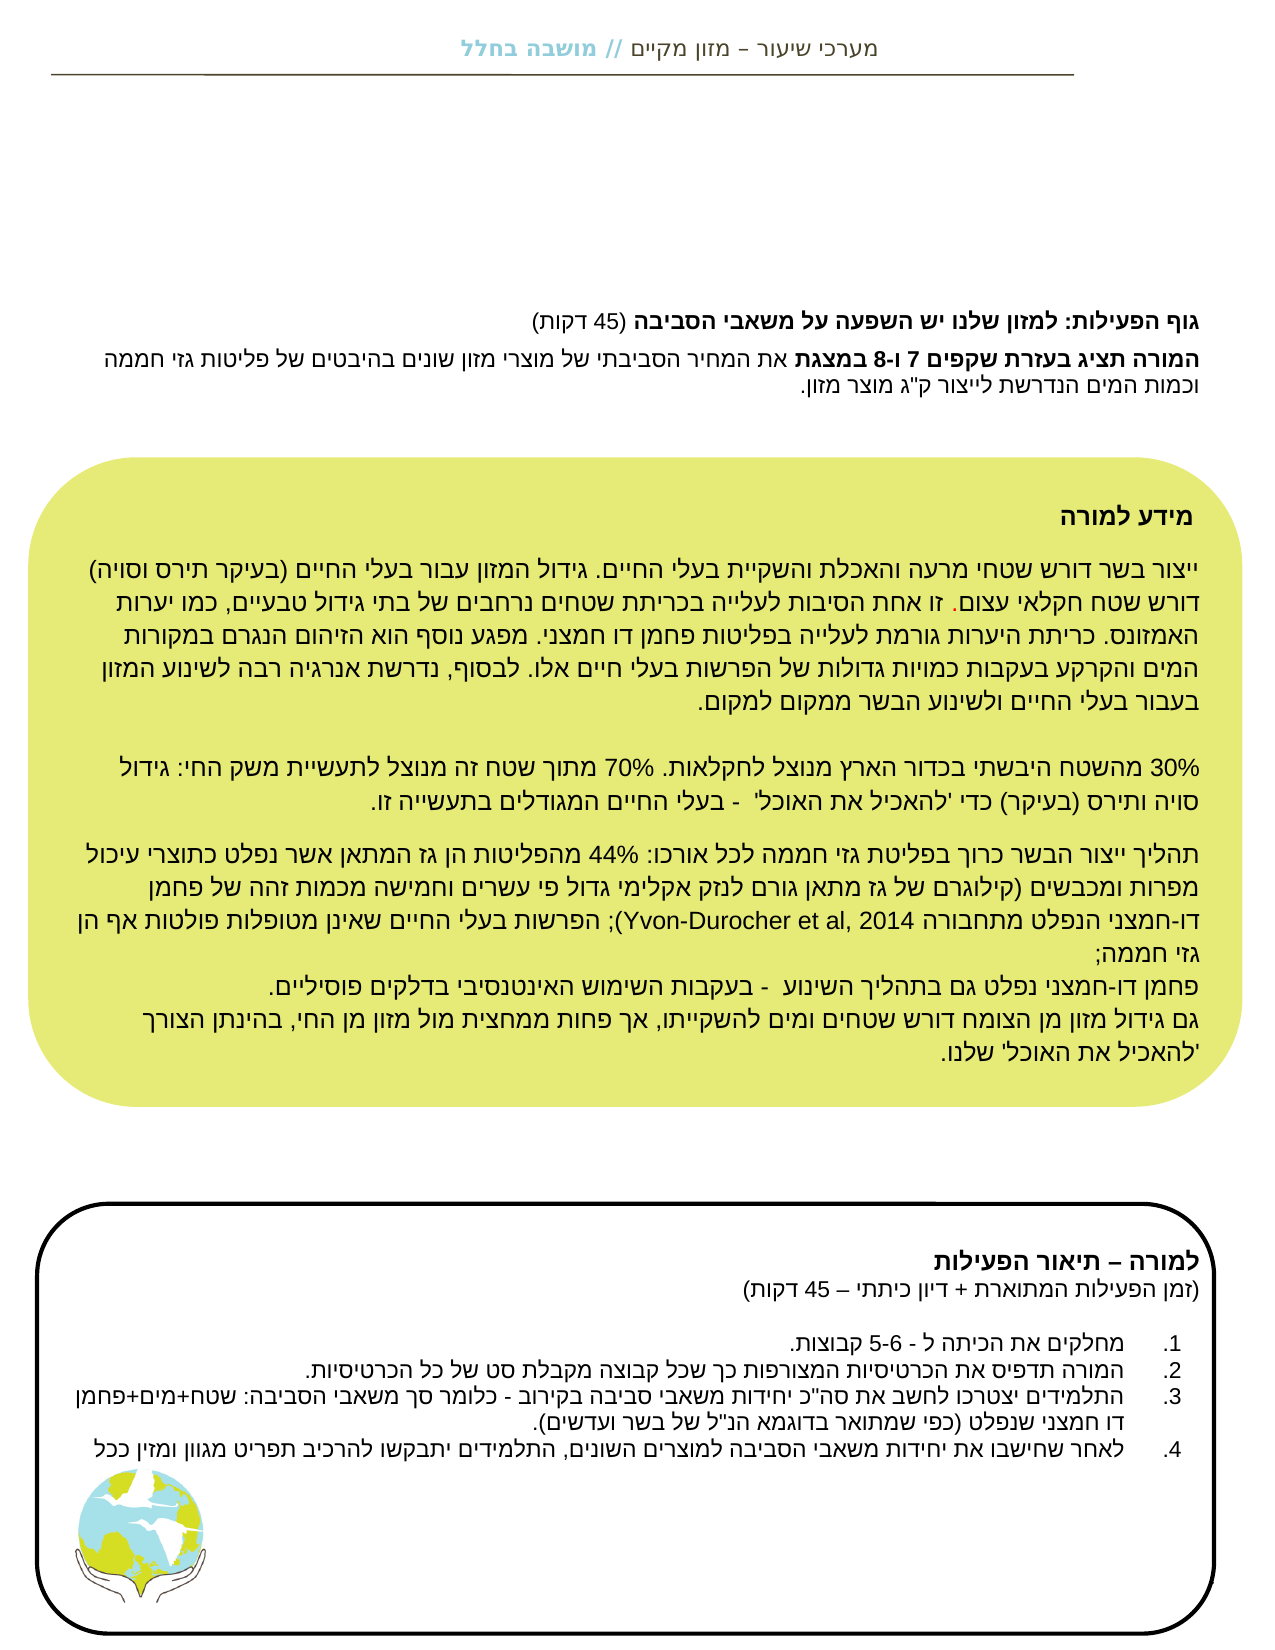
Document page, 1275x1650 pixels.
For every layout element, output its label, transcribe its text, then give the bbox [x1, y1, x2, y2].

text גוף הפעילות: למזון שלנו יש השפעה על משאבי הסביבה (45 דקות) [75, 308, 1200, 334]
text מידע למורה [75, 471, 1200, 530]
text תהליך ייצור הבשר כרוך בפליטת גזי חממה לכל אורכו: 44% מהפליטות הן גז המתאן אשר נפלט כתוצרי עיכול מפרות ומכבשים (קילוגרם של גז מתאן גורם לנזק אקלימי גדול פי עשרים וחמישה מכמות זהה של פחמן דו-חמצני הנפלט מתחבורה Yvon-Durocher et al, 2014); הפרשות בעלי החיים שאינן מטופלות פולטות אף הן גזי חממה; פחמן דו-חמצני נפלט גם בתהליך השינוע - בעקבות השימוש האינטנסיבי בדלקים פוסיליים. גם גידול מזון מן הצומח דורש שטחים ומים להשקייתו, אך פחות ממחצית מול מזון מן החי, בהינתן הצורך 'להאכיל את האוכל' שלנו. [75, 840, 1200, 1067]
text ייצור בשר דורש שטחי מרעה והאכלת והשקיית בעלי החיים. גידול המזון עבור בעלי החיים (בעיקר תירס וסויה) דורש שטח חקלאי עצום. זו אחת הסיבות לעלייה בכריתת שטחים נרחבים של בתי גידול טבעיים, כמו יערות האמזונס. כריתת היערות גורמת לעלייה בפליטות פחמן דו חמצני. מפגע נוסף הוא הזיהום הנגרם במקורות המים והקרקע בעקבות כמויות גדולות של הפרשות בעלי חיים אלו. לבסוף, נדרשת אנרגיה רבה לשינוע המזון בעבור בעלי החיים ולשינוע הבשר ממקום למקום. 30% מהשטח היבשתי בכדור הארץ מנוצל לחקלאות. 70% מתוך שטח זה מנוצל לתעשיית משק החי: גידול סויה ותירס (בעיקר) כדי 'להאכיל את האוכל' - בעלי החיים המגודלים בתעשייה זו. [75, 555, 1200, 815]
picture [75, 1469, 206, 1603]
list התלמידים יצטרכו לחשב את סה"כ יחידות משאבי סביבה בקירוב - כלומר סך משאבי הסביבה: שטח+מים+פחמן דו חמצני שנפלט (כפי שמתואר בדוגמא הנ"ל של בשר ועדשים). [75, 1383, 1162, 1436]
text למורה – תיאור הפעילות (זמן הפעילות המתוארת + דיון כיתתי – 45 דקות) [75, 1247, 1200, 1330]
list מחלקים את הכיתה ל - 5-6 קבוצות. [75, 1330, 1162, 1357]
list המורה תדפיס את הכרטיסיות המצורפות כך שכל קבוצה מקבלת סט של כל הכרטיסיות. [75, 1357, 1162, 1383]
text המורה תציג בעזרת שקפים 7 ו-8 במצגת את המחיר הסביבתי של מוצרי מזון שונים בהיבטים של פליטות גזי חממה וכמות המים הנדרשת לייצור ק"ג מוצר מזון. [75, 346, 1200, 459]
